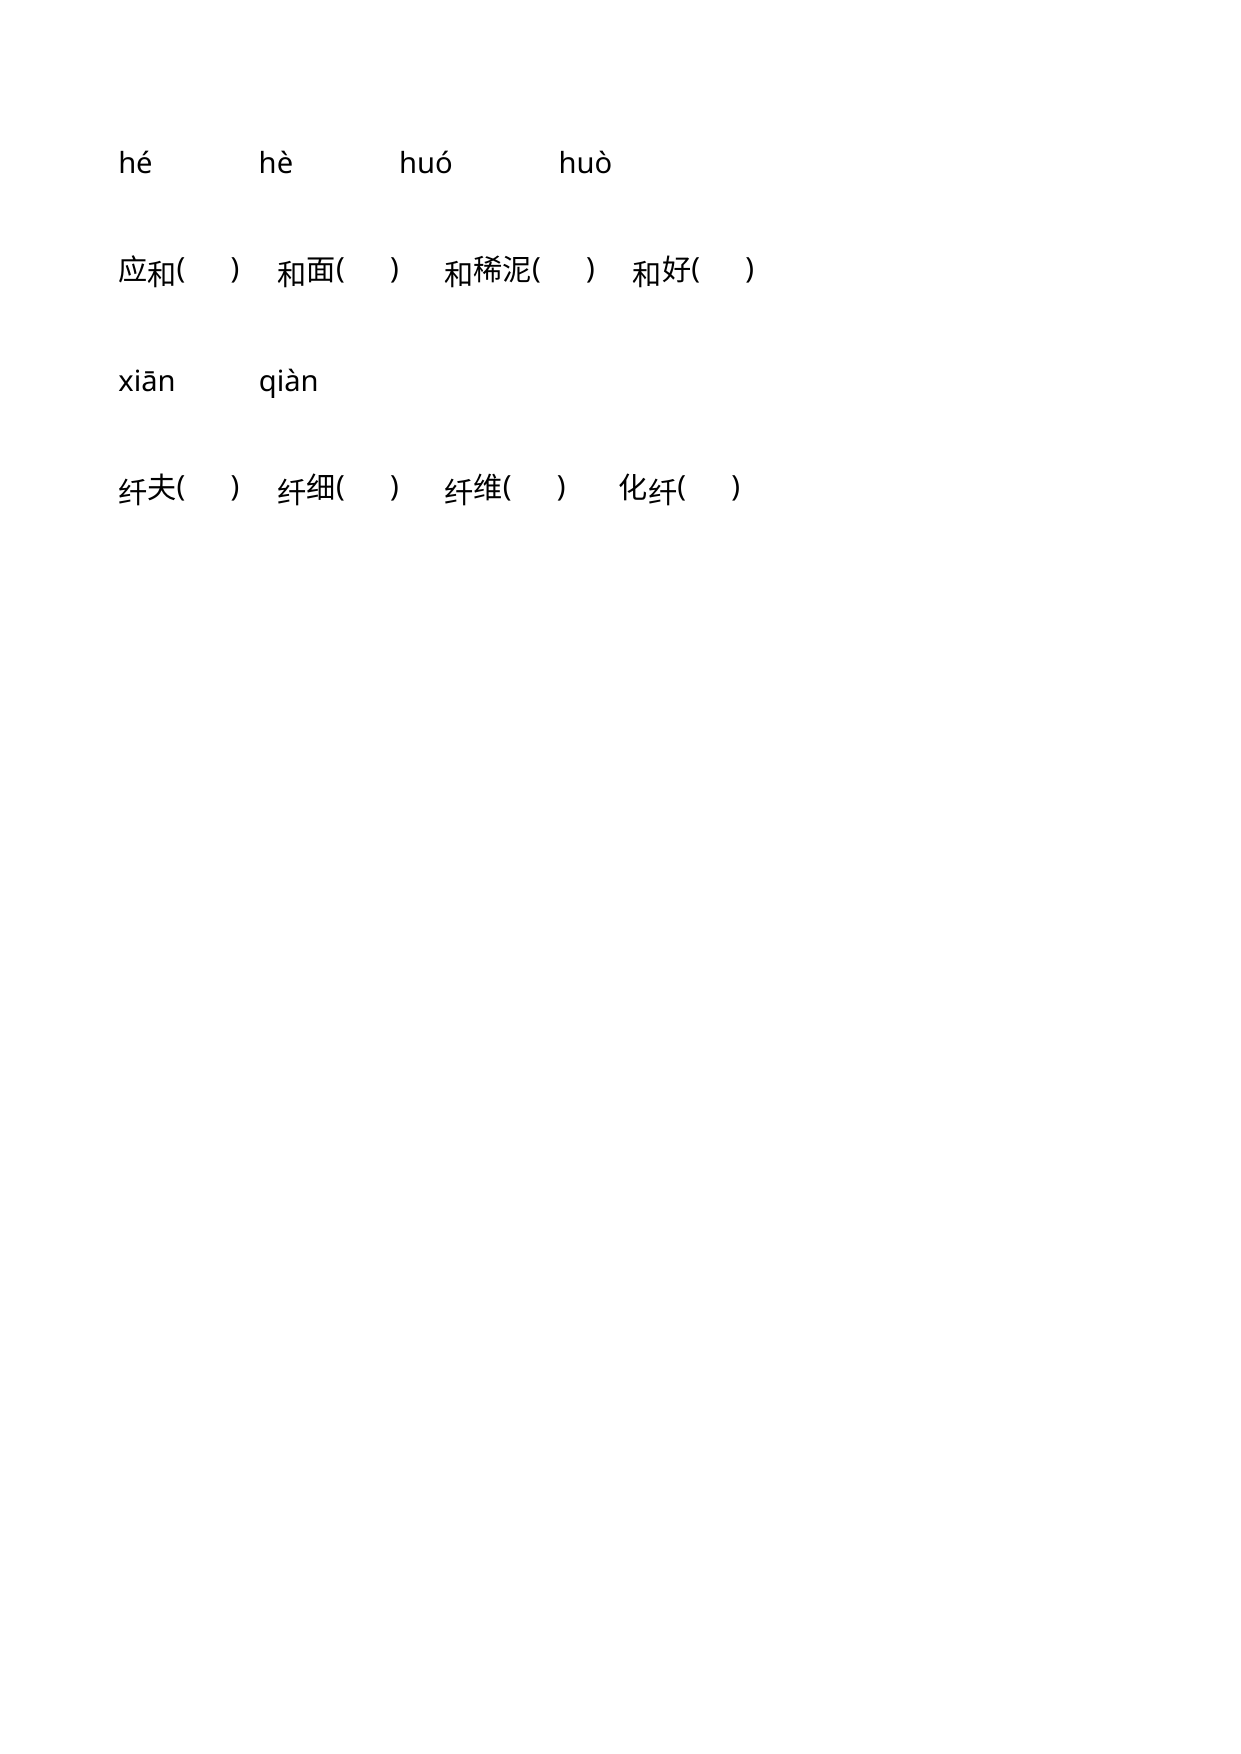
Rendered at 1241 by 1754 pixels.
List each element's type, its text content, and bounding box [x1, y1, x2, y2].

text 应和( ) 和面( ) 和稀泥( ) 和好( ) [118, 235, 1122, 300]
text hé hè huó huò [118, 129, 1122, 194]
text 纤夫( ) 纤细( ) 纤维( ) 化纤( ) [118, 453, 1122, 518]
text xiān qiàn [118, 347, 1122, 412]
